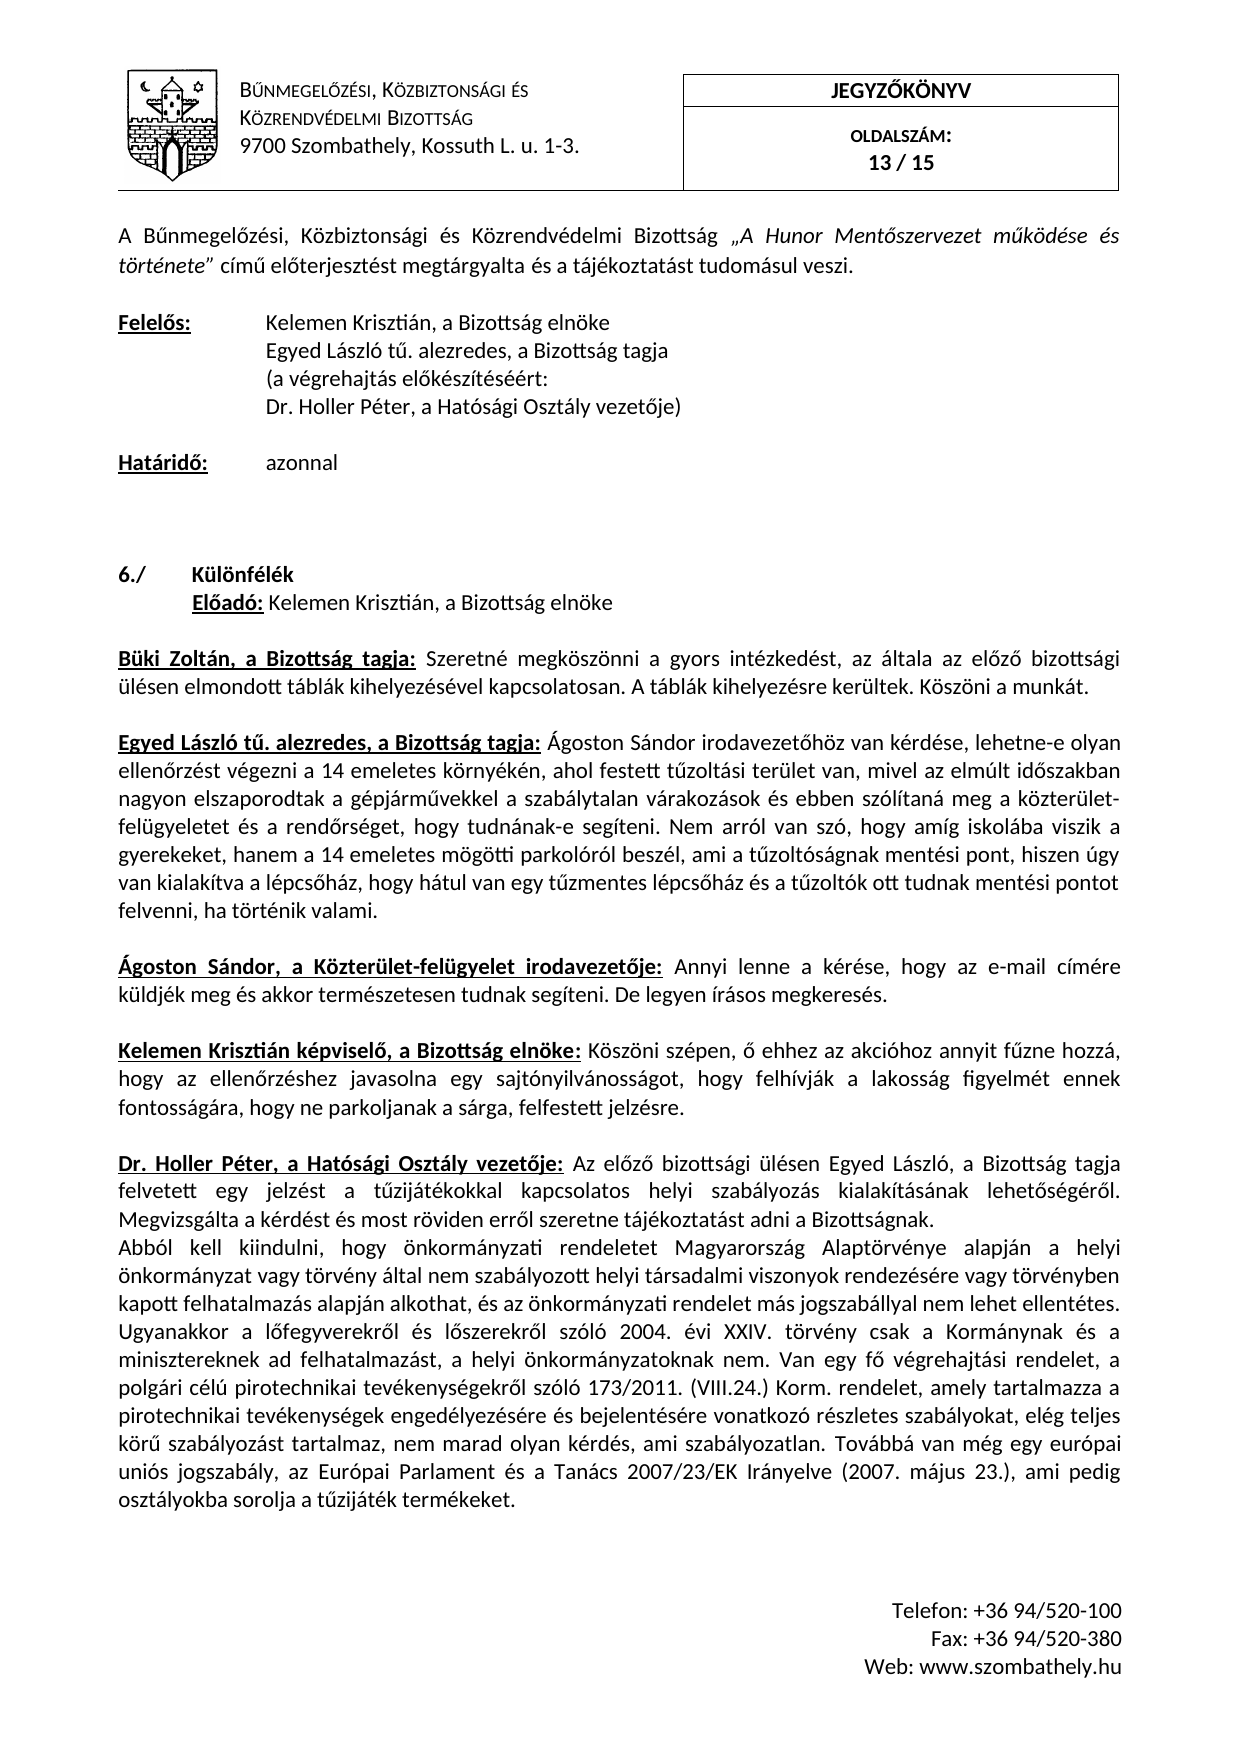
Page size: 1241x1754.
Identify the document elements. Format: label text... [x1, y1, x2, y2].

text Előadó: Kelemen Krisztián, a Bizottság elnöke [192, 588, 1122, 616]
text Kelemen Krisztián képviselő, a Bizottság elnöke: Köszöni szépen, ő ehhez az akcióhoz annyit fűzne hozzá, hogy az ellenőrzéshez javasolna egy sajtónyilvánosságot, hogy felhívják a lakosság figyelmét ennek fontosságára, hogy ne parkoljanak a sárga, felfestett jelzésre. [118, 1037, 1122, 1121]
text Abból kell kiindulni, hogy önkormányzati rendeletet Magyarország Alaptörvénye alapján a helyi önkormányzat vagy törvény által nem szabályozott helyi társadalmi viszonyok rendezésére vagy törvényben kapott felhatalmazás alapján alkothat, és az önkormányzati rendelet más jogszabállyal nem lehet ellentétes. Ugyanakkor a lőfegyverekről és lőszerekről szóló 2004. évi XXIV. törvény csak a Kormánynak és a minisztereknek ad felhatalmazást, a helyi önkormányzatoknak nem. Van egy fő végrehajtási rendelet, a polgári célú pirotechnikai tevékenységekről szóló 173/2011. (VIII.24.) Korm. rendelet, amely tartalmazza a pirotechnikai tevékenységek engedélyezésére és bejelentésére vonatkozó részletes szabályokat, elég teljes körű szabályozást tartalmaz, nem marad olyan kérdés, ami szabályozatlan. Továbbá van még egy európai uniós jogszabály, az Európai Parlament és a Tanács 2007/23/EK Irányelve (2007. május 23.), ami pedig osztályokba sorolja a tűzijáték termékeket. [118, 1233, 1122, 1513]
text Ágoston Sándor, a Közterület-felügyelet irodavezetője: Annyi lenne a kérése, hogy az e-mail címére küldjék meg és akkor természetesen tudnak segíteni. De legyen írásos megkeresés. [118, 952, 1122, 1008]
text Dr. Holler Péter, a Hatósági Osztály vezetője) [118, 392, 1122, 420]
text Egyed László tű. alezredes, a Bizottság tagja: Ágoston Sándor irodavezetőhöz van kérdése, lehetne-e olyan ellenőrzést végezni a 14 emeletes környékén, ahol festett tűzoltási terület van, mivel az elmúlt időszakban nagyon elszaporodtak a gépjárművekkel a szabálytalan várakozások és ebben szólítaná meg a közterület-felügyeletet és a rendőrséget, hogy tudnának-e segíteni. Nem arról van szó, hogy amíg iskolába viszik a gyerekeket, hanem a 14 emeletes mögötti parkolóról beszél, ami a tűzoltóságnak mentési pont, hiszen úgy van kialakítva a lépcsőház, hogy hátul van egy tűzmentes lépcsőház és a tűzoltók ott tudnak mentési pontot felvenni, ha történik valami. [118, 728, 1122, 924]
text Egyed László tű. alezredes, a Bizottság tagja [118, 336, 1122, 364]
text Határidő: azonnal [118, 448, 1122, 476]
text Büki Zoltán, a Bizottság tagja: Szeretné megköszönni a gyors intézkedést, az általa az előző bizottsági ülésen elmondott táblák kihelyezésével kapcsolatosan. A táblák kihelyezésre kerültek. Köszöni a munkát. [118, 644, 1122, 700]
text A Bűnmegelőzési, Közbiztonsági és Közrendvédelmi Bizottság „A Hunor Mentőszervezet működése és története” című előterjesztést megtárgyalta és a tájékoztatást tudomásul veszi. [118, 221, 1122, 280]
text Dr. Holler Péter, a Hatósági Osztály vezetője: Az előző bizottsági ülésen Egyed László, a Bizottság tagja felvetett egy jelzést a tűzijátékokkal kapcsolatos helyi szabályozás kialakításának lehetőségéről. Megvizsgálta a kérdést és most röviden erről szeretne tájékoztatást adni a Bizottságnak. [118, 1149, 1122, 1233]
picture [124, 66, 222, 184]
text Felelős: Kelemen Krisztián, a Bizottság elnöke [118, 308, 1122, 336]
text (a végrehajtás előkészítéséért: [192, 364, 1122, 392]
text 6./ Különfélék [118, 560, 1122, 588]
